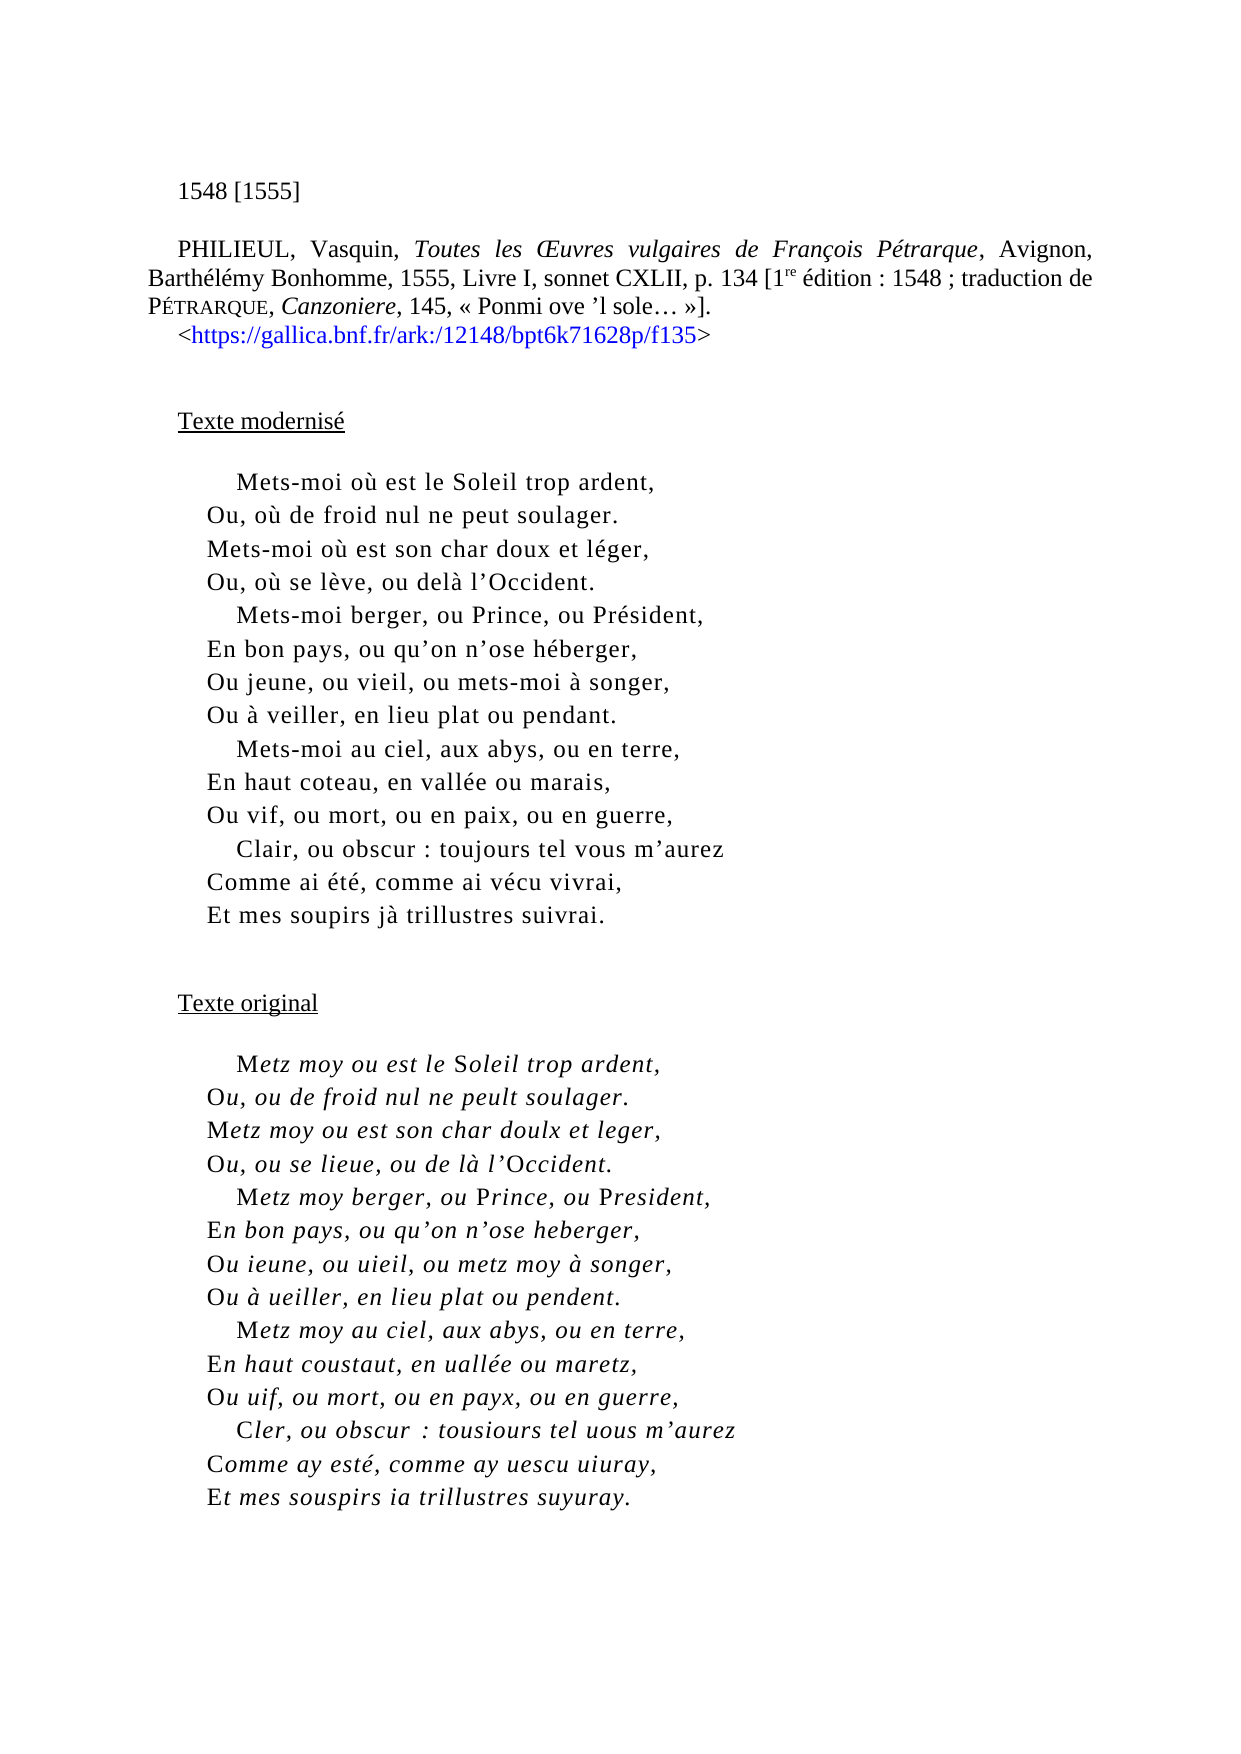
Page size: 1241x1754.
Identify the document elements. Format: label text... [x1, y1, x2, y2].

text Mets-moi où est le Soleil trop ardent, [236, 464, 1093, 497]
text Et mes souspirs ia trillustres suyuray. [207, 1479, 1093, 1512]
text Ou uif, ou mort, ou en payx, ou en guerre, [207, 1379, 1093, 1412]
text Et mes soupirs jà trillustres suivrai. [207, 897, 1093, 931]
text Ou à ueiller, en lieu plat ou pendent. [207, 1279, 1093, 1312]
text En bon pays, ou qu’on n’ose heberger, [207, 1212, 1093, 1246]
text Metz moy au ciel, aux abys, ou en terre, [236, 1312, 1093, 1346]
text Metz moy berger, ou Prince, ou President, [236, 1179, 1093, 1212]
text 1548 [1555] [148, 176, 1093, 205]
text En bon pays, ou qu’on n’ose héberger, [207, 631, 1093, 664]
text Clair, ou obscur : toujours tel vous m’aurez [236, 831, 1093, 864]
text Ou, où se lève, ou delà l’Occident. [207, 564, 1093, 597]
text Ou, où de froid nul ne peut soulager. [207, 497, 1093, 531]
text Comme ay esté, comme ay uescu uiuray, [207, 1446, 1093, 1479]
text Metz moy ou est son char doulx et leger, [207, 1112, 1093, 1146]
text Ou, ou de froid nul ne peult soulager. [207, 1079, 1093, 1112]
text Texte original [148, 988, 1093, 1017]
text <https://gallica.bnf.fr/ark:/12148/bpt6k71628p/f135> [148, 320, 1093, 349]
text Ou, ou se lieue, ou de là l’Occident. [207, 1146, 1093, 1179]
text Ou vif, ou mort, ou en paix, ou en guerre, [207, 797, 1093, 831]
text Mets-moi où est son char doux et léger, [207, 531, 1093, 564]
text Ou ieune, ou uieil, ou metz moy à songer, [207, 1246, 1093, 1279]
text En haut coustaut, en uallée ou maretz, [207, 1346, 1093, 1379]
text Texte modernisé [148, 406, 1093, 435]
text Metz moy ou est le Soleil trop ardent, [236, 1046, 1093, 1079]
text Comme ai été, comme ai vécu vivrai, [207, 864, 1093, 897]
text Cler, ou obscur : tousiours tel uous m’aurez [236, 1412, 1093, 1446]
text Mets-moi au ciel, aux abys, ou en terre, [236, 731, 1093, 764]
text Ou jeune, ou vieil, ou mets-moi à songer, [207, 664, 1093, 697]
text PHILIEUL, Vasquin, Toutes les Œuvres vulgaires de François Pétrarque, Avignon, Barthélémy Bonhomme, 1555, Livre I, sonnet CXLII, p. 134 [1re édition : 1548 ; traduction de Pétrarque, Canzoniere, 145, « Ponmi ove ’l sole… »]. [148, 234, 1093, 320]
text En haut coteau, en vallée ou marais, [207, 764, 1093, 797]
text Mets-moi berger, ou Prince, ou Président, [236, 597, 1093, 631]
text Ou à veiller, en lieu plat ou pendant. [207, 697, 1093, 731]
